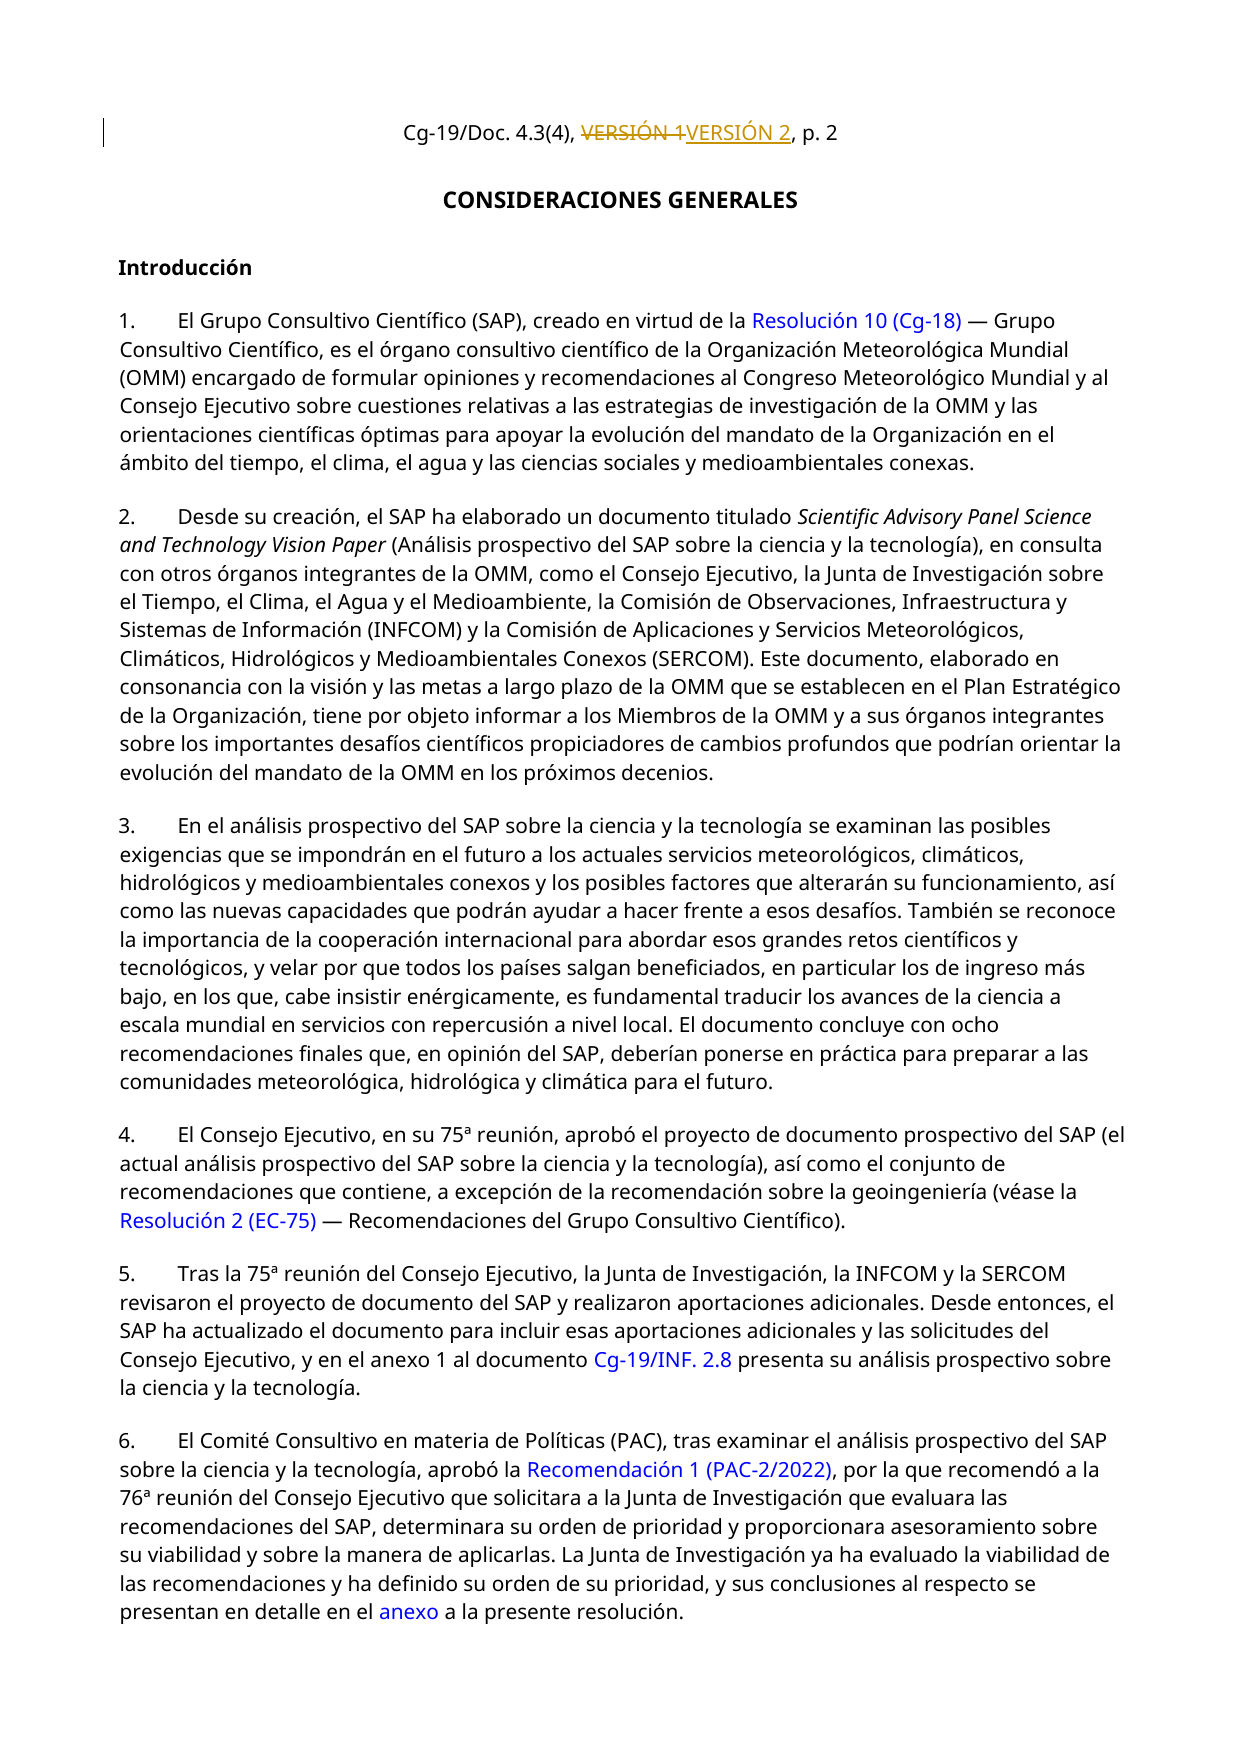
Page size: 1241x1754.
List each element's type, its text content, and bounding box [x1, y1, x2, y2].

text 3. En el análisis prospectivo del SAP sobre la ciencia y la tecnología se examinan las posibles exigencias que se impondrán en el futuro a los actuales servicios meteorológicos, climáticos, hidrológicos y medioambientales conexos y los posibles factores que alterarán su funcionamiento, así como las nuevas capacidades que podrán ayudar a hacer frente a esos desafíos. También se reconoce la importancia de la cooperación internacional para abordar esos grandes retos científicos y tecnológicos, y velar por que todos los países salgan beneficiados, en particular los de ingreso más bajo, en los que, cabe insistir enérgicamente, es fundamental traducir los avances de la ciencia a escala mundial en servicios con repercusión a nivel local. El documento concluye con ocho recomendaciones finales que, en opinión del SAP, deberían ponerse en práctica para preparar a las comunidades meteorológica, hidrológica y climática para el futuro. [118, 811, 1122, 1096]
subtitle Introducción [118, 253, 1122, 281]
text CONSIDERACIONES GENERALES [118, 184, 1122, 215]
text 6. El Comité Consultivo en materia de Políticas (PAC), tras examinar el análisis prospectivo del SAP sobre la ciencia y la tecnología, aprobó la Recomendación 1 (PAC-2/2022), por la que recomendó a la 76ª reunión del Consejo Ejecutivo que solicitara a la Junta de Investigación que evaluara las recomendaciones del SAP, determinara su orden de prioridad y proporcionara asesoramiento sobre su viabilidad y sobre la manera de aplicarlas. La Junta de Investigación ya ha evaluado la viabilidad de las recomendaciones y ha definido su orden de su prioridad, y sus conclusiones al respecto se presentan en detalle en el anexo a la presente resolución. [118, 1427, 1122, 1626]
text 2. Desde su creación, el SAP ha elaborado un documento titulado Scientific Advisory Panel Science and Technology Vision Paper (Análisis prospectivo del SAP sobre la ciencia y la tecnología), en consulta con otros órganos integrantes de la OMM, como el Consejo Ejecutivo, la Junta de Investigación sobre el Tiempo, el Clima, el Agua y el Medioambiente, la Comisión de Observaciones, Infraestructura y Sistemas de Información (INFCOM) y la Comisión de Aplicaciones y Servicios Meteorológicos, Climáticos, Hidrológicos y Medioambientales Conexos (SERCOM). Este documento, elaborado en consonancia con la visión y las metas a largo plazo de la OMM que se establecen en el Plan Estratégico de la Organización, tiene por objeto informar a los Miembros de la OMM y a sus órganos integrantes sobre los importantes desafíos científicos propiciadores de cambios profundos que podrían orientar la evolución del mandato de la OMM en los próximos decenios. [118, 502, 1122, 786]
text 5. Tras la 75ª reunión del Consejo Ejecutivo, la Junta de Investigación, la INFCOM y la SERCOM revisaron el proyecto de documento del SAP y realizaron aportaciones adicionales. Desde entonces, el SAP ha actualizado el documento para incluir esas aportaciones adicionales y las solicitudes del Consejo Ejecutivo, y en el anexo 1 al documento Cg-19/INF. 2.8 presenta su análisis prospectivo sobre la ciencia y la tecnología. [118, 1259, 1122, 1402]
text 1. El Grupo Consultivo Científico (SAP), creado en virtud de la Resolución 10 (Cg-18) — Grupo Consultivo Científico, es el órgano consultivo científico de la Organización Meteorológica Mundial (OMM) encargado de formular opiniones y recomendaciones al Congreso Meteorológico Mundial y al Consejo Ejecutivo sobre cuestiones relativas a las estrategias de investigación de la OMM y las orientaciones científicas óptimas para apoyar la evolución del mandato de la Organización en el ámbito del tiempo, el clima, el agua y las ciencias sociales y medioambientales conexas. [118, 306, 1122, 477]
text 4. El Consejo Ejecutivo, en su 75ª reunión, aprobó el proyecto de documento prospectivo del SAP (el actual análisis prospectivo del SAP sobre la ciencia y la tecnología), así como el conjunto de recomendaciones que contiene, a excepción de la recomendación sobre la geoingeniería (véase la Resolución 2 (EC-75) — Recomendaciones del Grupo Consultivo Científico). [118, 1121, 1140, 1234]
